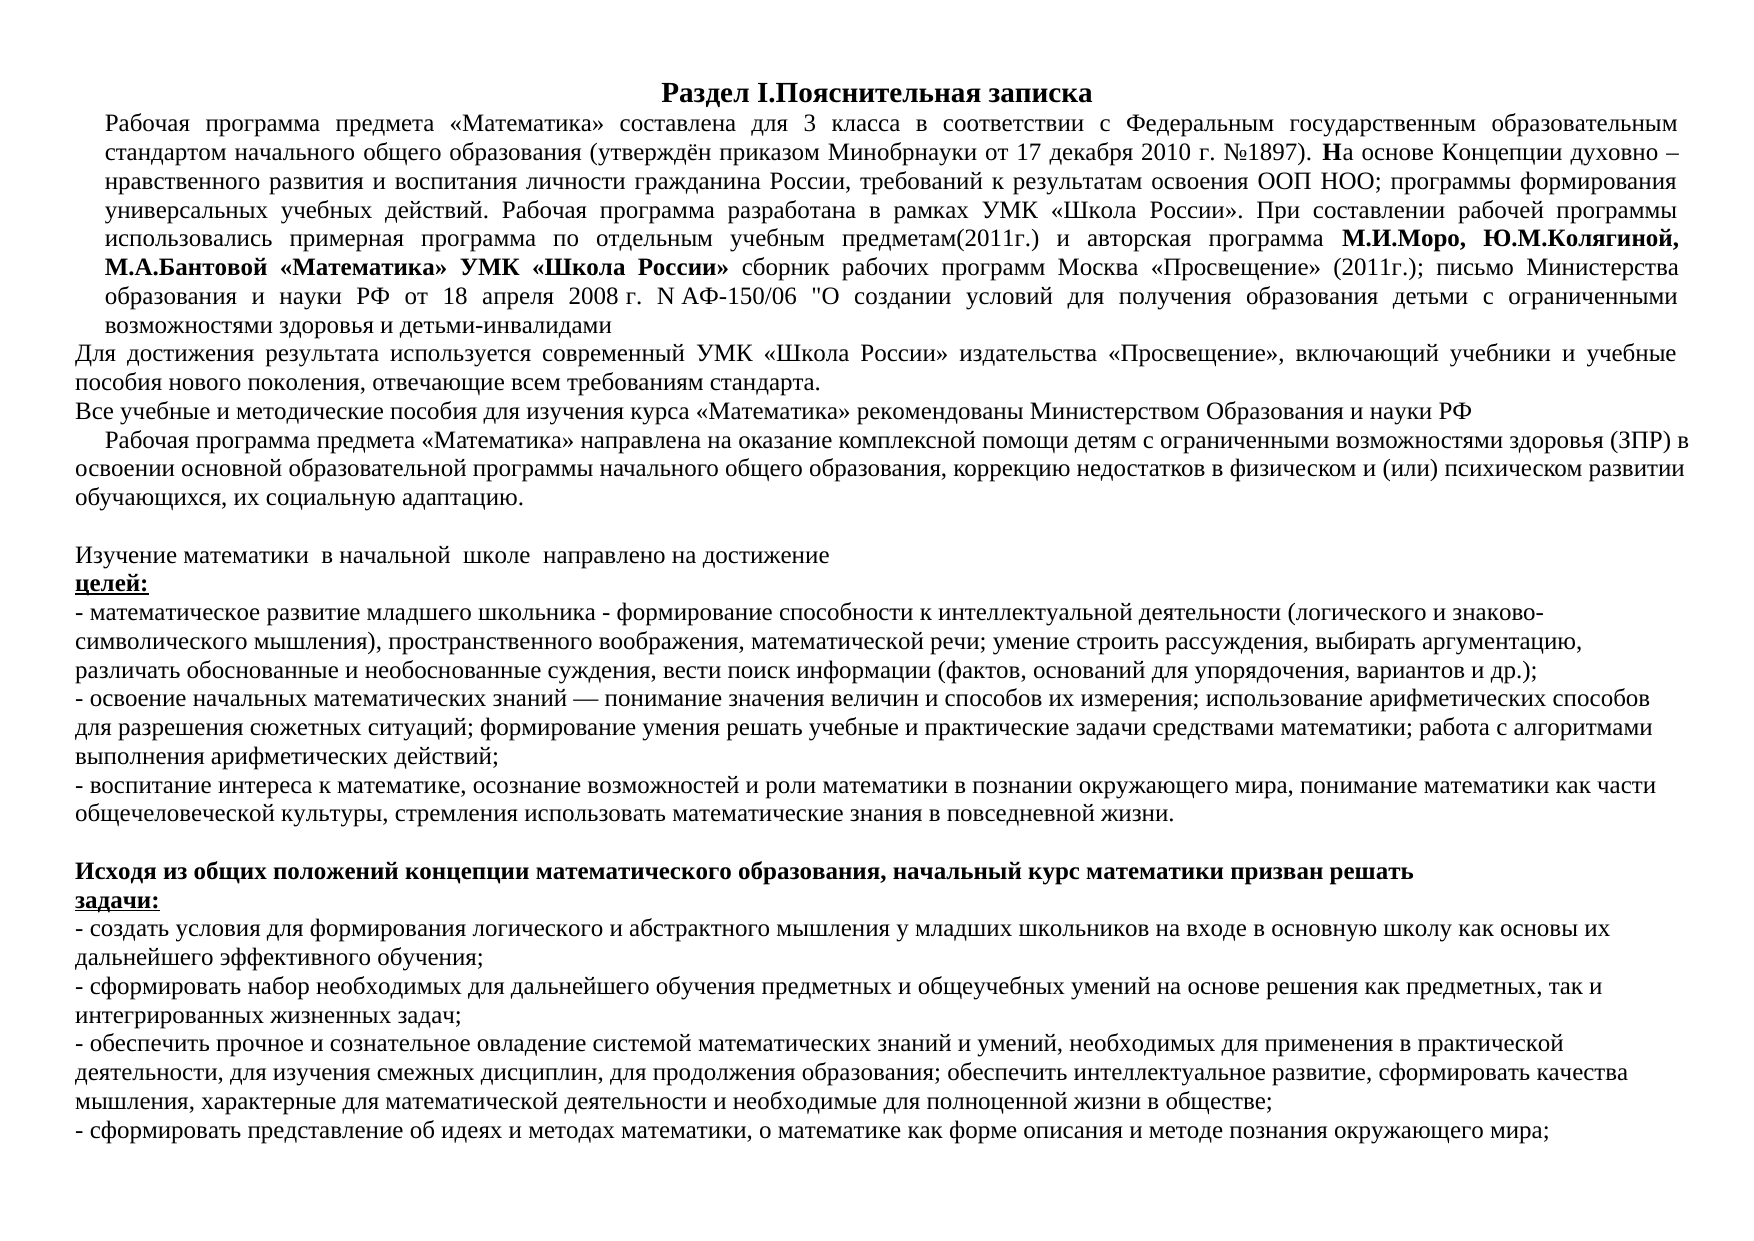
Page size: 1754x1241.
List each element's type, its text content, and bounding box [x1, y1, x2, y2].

text Рабочая программа предмета «Математика» составлена для 3 класса в соответствии с Федеральным государственным образовательным стандартом начального общего образования (утверждён приказом Минобрнауки от 17 декабря 2010 г. №1897). На основе Концепции духовно – нравственного развития и воспитания личности гражданина России, требований к результатам освоения ООП НОО; программы формирования универсальных учебных действий. Рабочая программа разработана в рамках УМК «Школа России». При составлении рабочей программы использовались примерная программа по отдельным учебным предметам(2011г.) и авторская программа М.И.Моро, Ю.М.Колягиной, М.А.Бантовой «Математика» УМК «Школа России» сборник рабочих программ Москва «Просвещение» (2011г.); письмо Министерства образования и науки РФ от 18 апреля 2008 г. N АФ-150/06 "О создании условий для получения образования детьми с ограниченными возможностями здоровья и детьми-инвалидами [104, 108, 1679, 338]
text целей: [75, 568, 1679, 597]
text - освоение начальных математических знаний — понимание значения величин и способов их измерения; использование арифметических способов для разрешения сюжетных ситуаций; формирование умения решать учебные и практические задачи средствами математики; работа с алгоритмами выполнения арифметических действий; [75, 683, 1679, 770]
text задачи: [75, 885, 1679, 913]
text Все учебные и методические пособия для изучения курса «Математика» рекомендованы Министерством Образования и науки РФ [75, 396, 1679, 425]
text Раздел I.Пояснительная записка [75, 75, 1679, 108]
text - математическое развитие младшего школьника - формирование способности к интеллектуальной деятельности (логического и знаково-символического мышления), пространственного воображения, математической речи; умение строить рассуждения, выбирать аргументацию, различать обоснованные и необоснованные суждения, вести поиск информации (фактов, оснований для упорядочения, вариантов и др.); [75, 597, 1679, 683]
text - создать условия для формирования логического и абстрактного мышления у младших школьников на входе в основную школу как основы их дальнейшего эффективного обучения; [75, 913, 1679, 971]
text - воспитание интереса к математике, осознание возможностей и роли математики в познании окружающего мира, понимание математики как части общечеловеческой культуры, стремления использовать математические знания в повседневной жизни. [75, 770, 1679, 827]
text - обеспечить прочное и сознательное овладение системой математических знаний и умений, необходимых для применения в практической деятельности, для изучения смежных дисциплин, для продолжения образования; обеспечить интеллектуальное развитие, сформировать качества мышления, характерные для математической деятельности и необходимые для полноценной жизни в обществе; [75, 1028, 1679, 1115]
text Для достижения результата используется современный УМК «Школа России» издательства «Просвещение», включающий учебники и учебные пособия нового поколения, отвечающие всем требованиям стандарта. [75, 338, 1679, 396]
text - сформировать представление об идеях и методах математики, о математике как форме описания и методе познания окружающего мира; [75, 1115, 1679, 1143]
text Рабочая программа предмета «Математика» направлена на оказание комплексной помощи детям с ограниченными возможностями здоровья (ЗПР) в освоении основной образовательной программы начального общего образования, коррекцию недостатков в физическом и (или) психическом развитии обучающихся, их социальную адаптацию. [75, 425, 1741, 511]
text - сформировать набор необходимых для дальнейшего обучения предметных и общеучебных умений на основе решения как предметных, так и интегрированных жизненных задач; [75, 971, 1679, 1028]
text Изучение математики в начальной школе направлено на достижение [75, 540, 1679, 568]
text Исходя из общих положений концепции математического образования, начальный курс математики призван решать [75, 856, 1679, 885]
